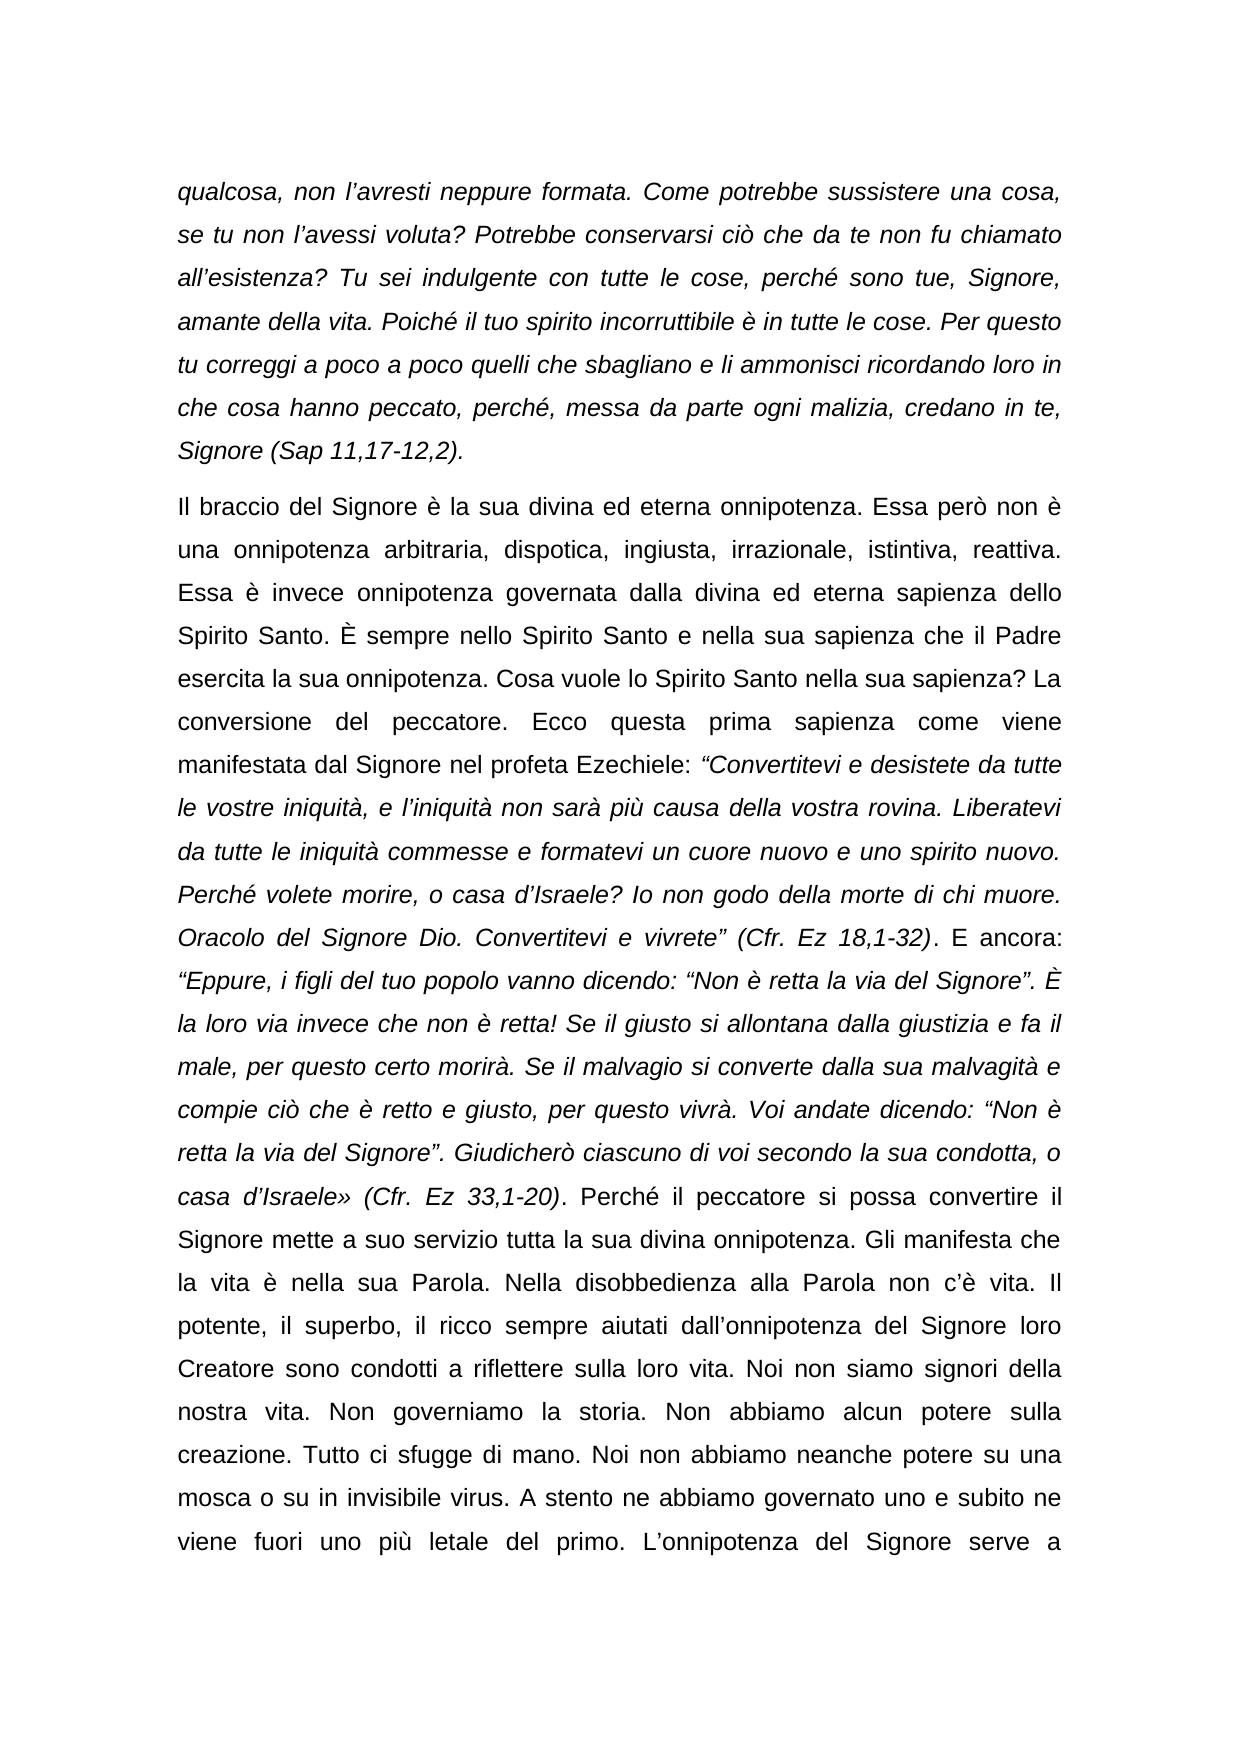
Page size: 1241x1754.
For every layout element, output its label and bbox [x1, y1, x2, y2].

text [177, 492, 1063, 1555]
text [177, 177, 1063, 465]
